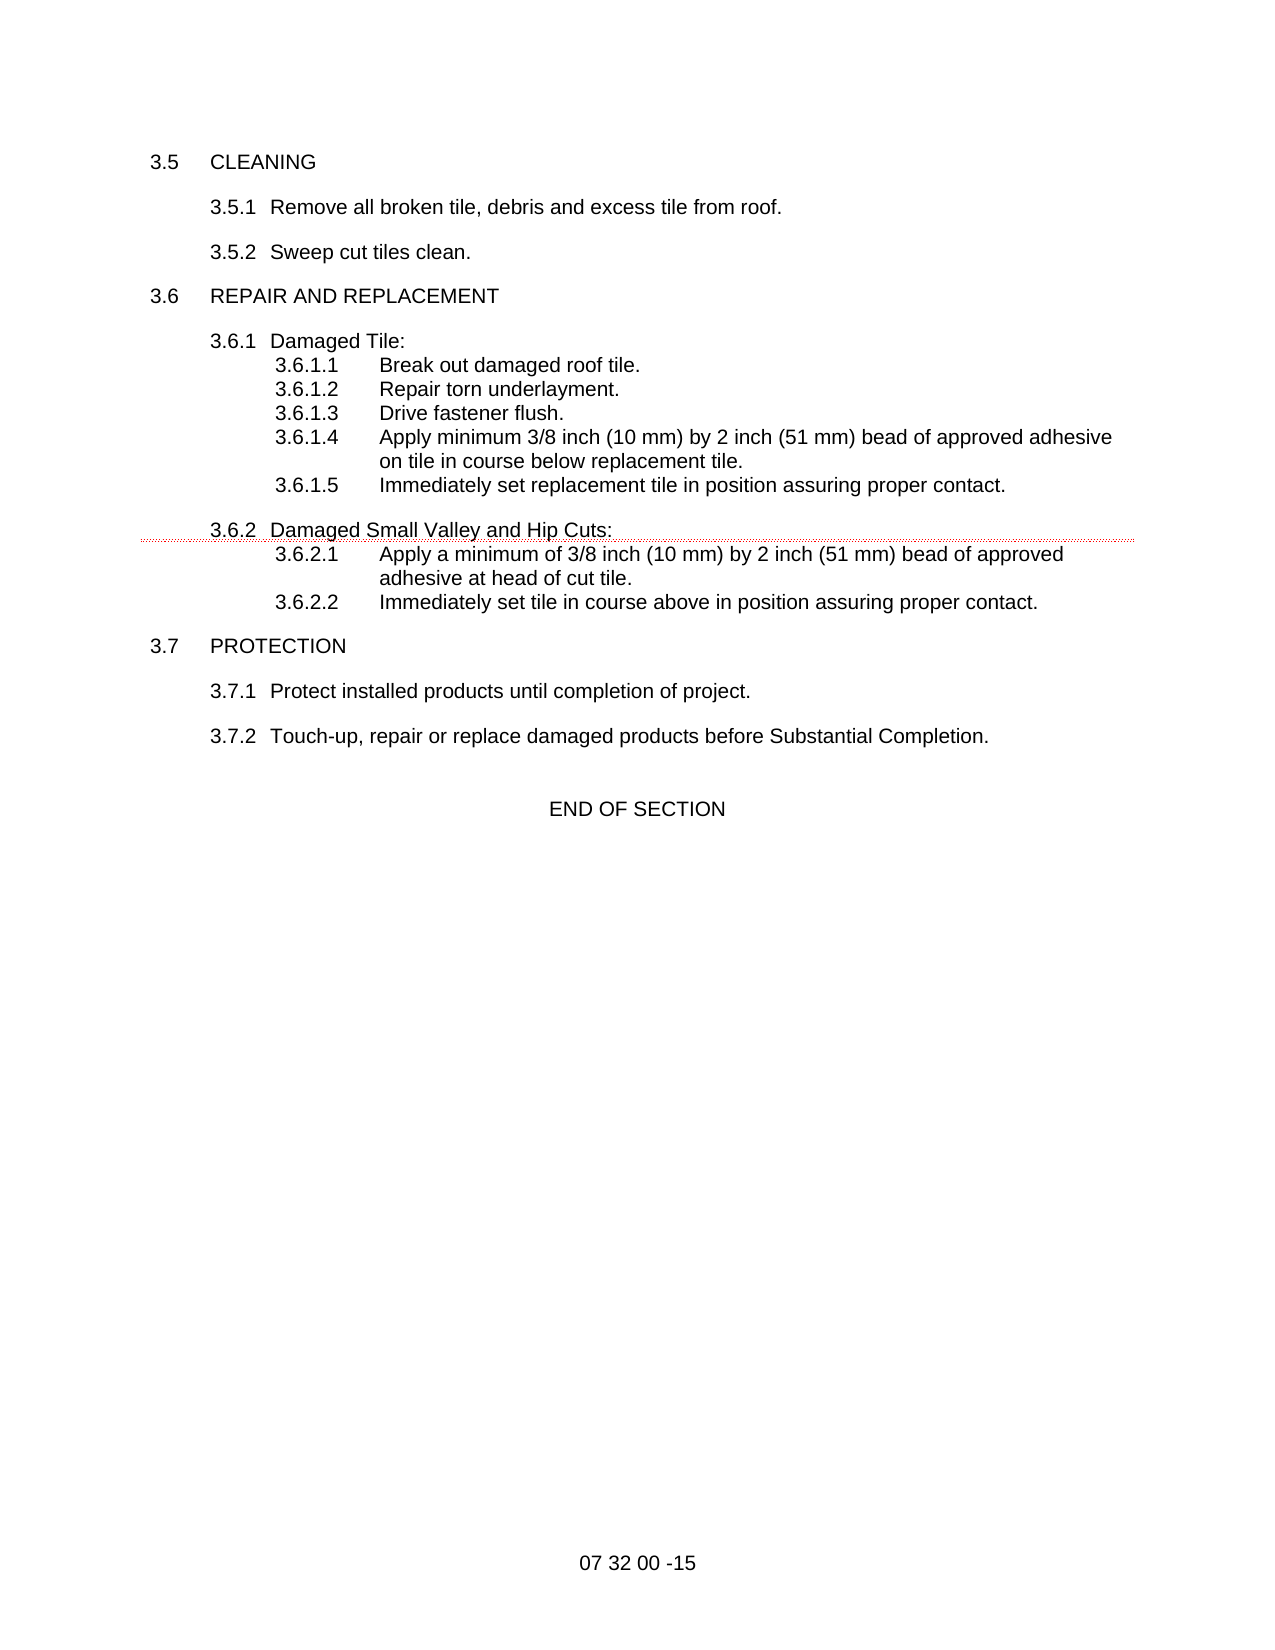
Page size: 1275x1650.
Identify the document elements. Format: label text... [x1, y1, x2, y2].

list Break out damaged roof tile. [275, 353, 1125, 377]
list Damaged Tile: [210, 329, 1125, 353]
list REPAIR AND REPLACEMENT [150, 284, 1125, 308]
list Drive fastener flush. [275, 401, 1125, 425]
list Damaged Small Valley and Hip Cuts: [210, 518, 1125, 542]
list Immediately set tile in course above in position assuring proper contact. [275, 589, 1125, 613]
list Apply minimum 3/8 inch (10 mm) by 2 inch (51 mm) bead of approved adhesive on tile in course below replacement tile. [275, 425, 1125, 473]
list Touch-up, repair or replace damaged products before Substantial Completion. [210, 724, 1125, 748]
list Remove all broken tile, debris and excess tile from roof. [210, 195, 1125, 219]
list Immediately set replacement tile in position assuring proper contact. [275, 473, 1125, 497]
list Sweep cut tiles clean. [210, 239, 1125, 263]
list Apply a minimum of 3/8 inch (10 mm) by 2 inch (51 mm) bead of approved adhesive at head of cut tile. [275, 542, 1125, 589]
list Repair torn underlayment. [275, 377, 1125, 401]
list PROTECTION [150, 634, 1125, 658]
list Protect installed products until completion of project. [210, 679, 1125, 703]
text END OF SECTION [150, 797, 1125, 821]
list CLEANING [150, 150, 1125, 174]
